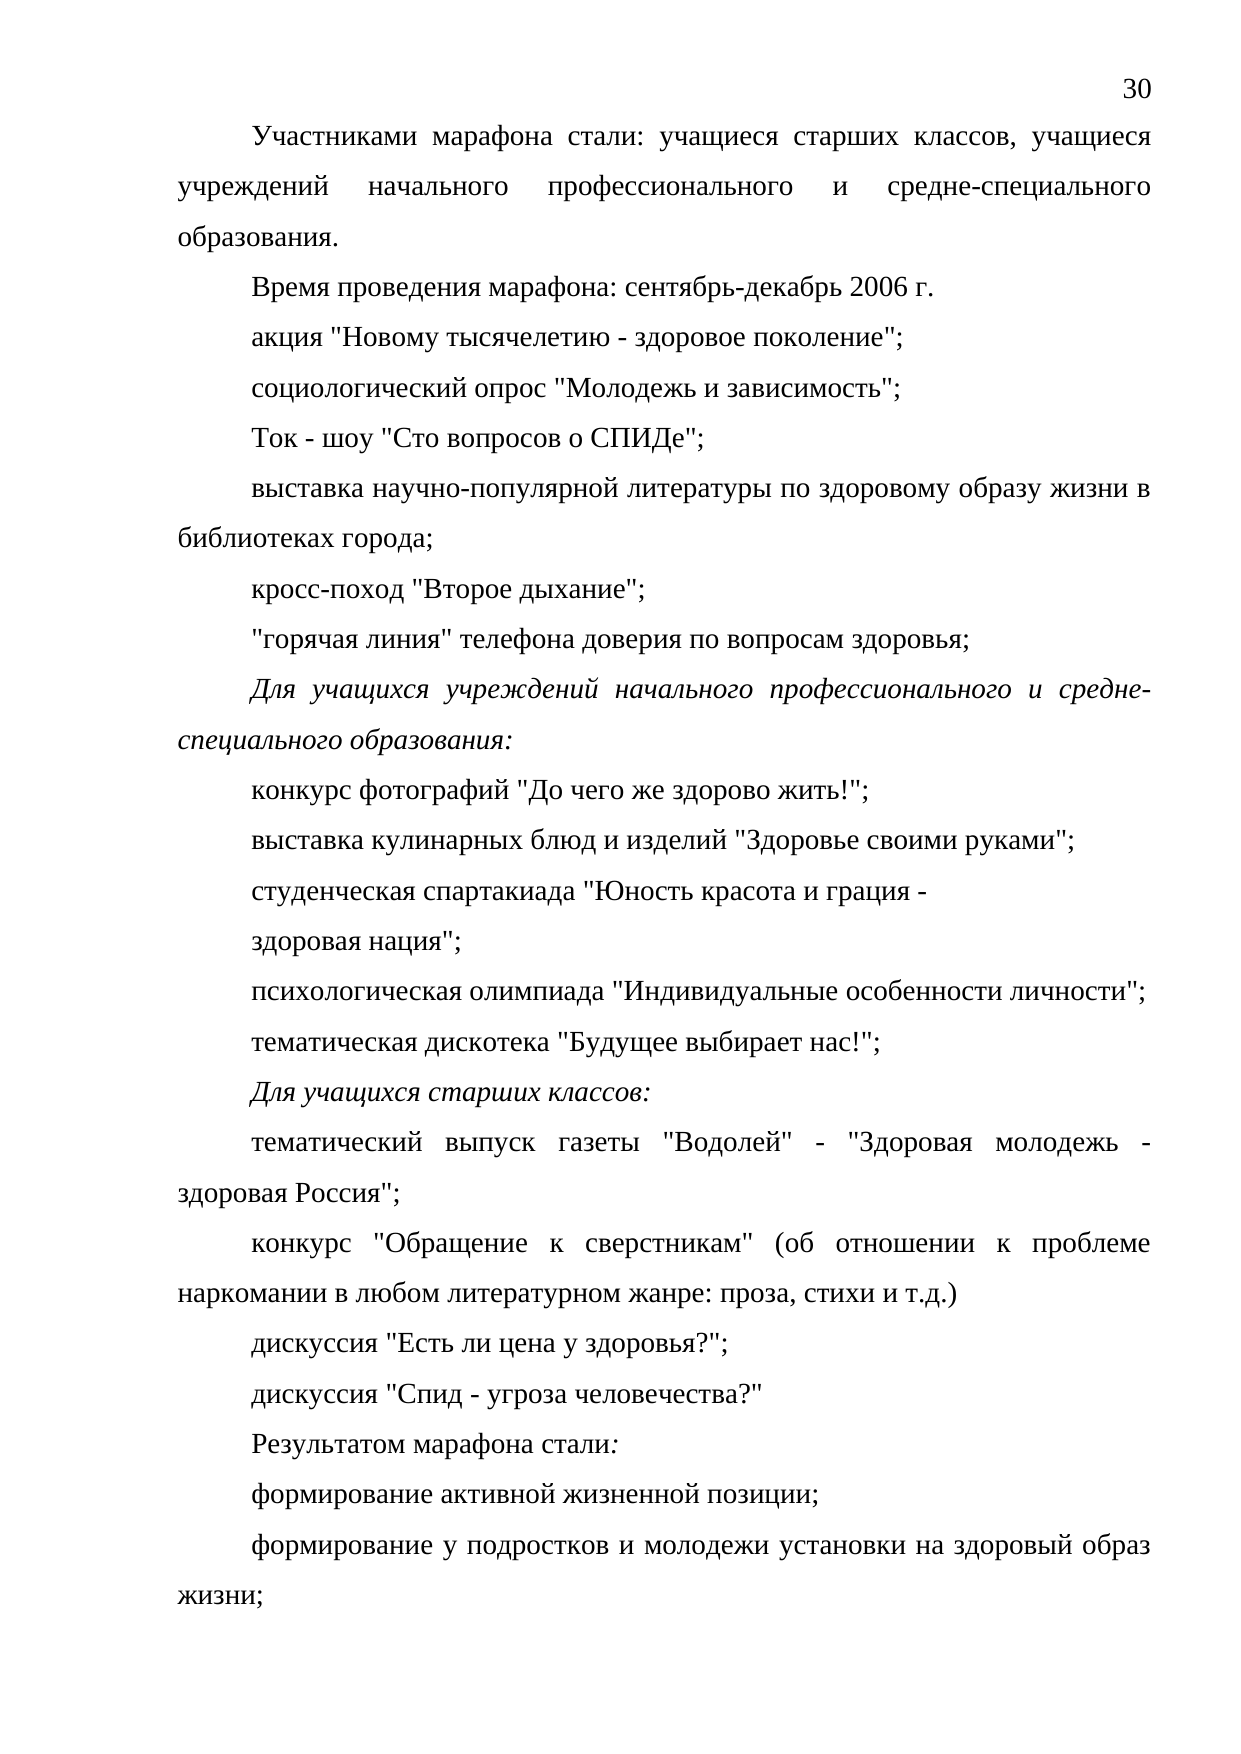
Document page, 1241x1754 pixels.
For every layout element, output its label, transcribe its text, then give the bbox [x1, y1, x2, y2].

text тематическая дискотека "Будущее выбирает нас!"; [177, 1024, 1152, 1057]
text формирование у подростков и молодежи установки на здоровый образ жизни; [177, 1527, 1152, 1611]
text акция "Новому тысячелетию - здоровое поколение"; [177, 319, 1152, 353]
text "горячая линия" телефона доверия по вопросам здоровья; [177, 621, 1152, 655]
text психологическая олимпиада "Индивидуальные особенности личности"; [177, 973, 1152, 1007]
text дискуссия "Есть ли цена у здоровья?"; [177, 1326, 1152, 1359]
text выставка кулинарных блюд и изделий "Здоровье своими руками"; [177, 822, 1152, 856]
text кросс-поход "Второе дыхание"; [177, 571, 1152, 604]
text Участниками марафона стали: учащиеся старших классов, учащиеся учреждений начального профессионального и средне-специального образования. [177, 118, 1152, 252]
text выставка научно-популярной литературы по здоровому образу жизни в библиотеках города; [177, 470, 1152, 554]
text Ток - шоу "Сто вопросов о СПИДе"; [177, 420, 1152, 453]
text Для учащихся учреждений начального профессионального и средне-специального образования: [177, 672, 1152, 755]
text тематический выпуск газеты "Водолей" - "Здоровая молодежь - здоровая Россия"; [177, 1124, 1152, 1208]
text социологический опрос "Молодежь и зависимость"; [177, 370, 1152, 403]
text формирование активной жизненной позиции; [177, 1477, 1152, 1510]
text конкурс фотографий "До чего же здорово жить!"; [177, 772, 1152, 806]
text студенческая спартакиада "Юность красота и грация - [177, 873, 1152, 906]
text Время проведения марафона: сентябрь-декабрь 2006 г. [177, 269, 1152, 303]
text дискуссия "Спид - угроза человечества?" [177, 1376, 1152, 1409]
text здоровая нация"; [177, 923, 1152, 957]
text Результатом марафона стали: [177, 1426, 1152, 1460]
text Для учащихся старших классов: [177, 1074, 1152, 1108]
text конкурс "Обращение к сверстникам" (об отношении к проблеме наркомании в любом литературном жанре: проза, стихи и т.д.) [177, 1225, 1152, 1309]
